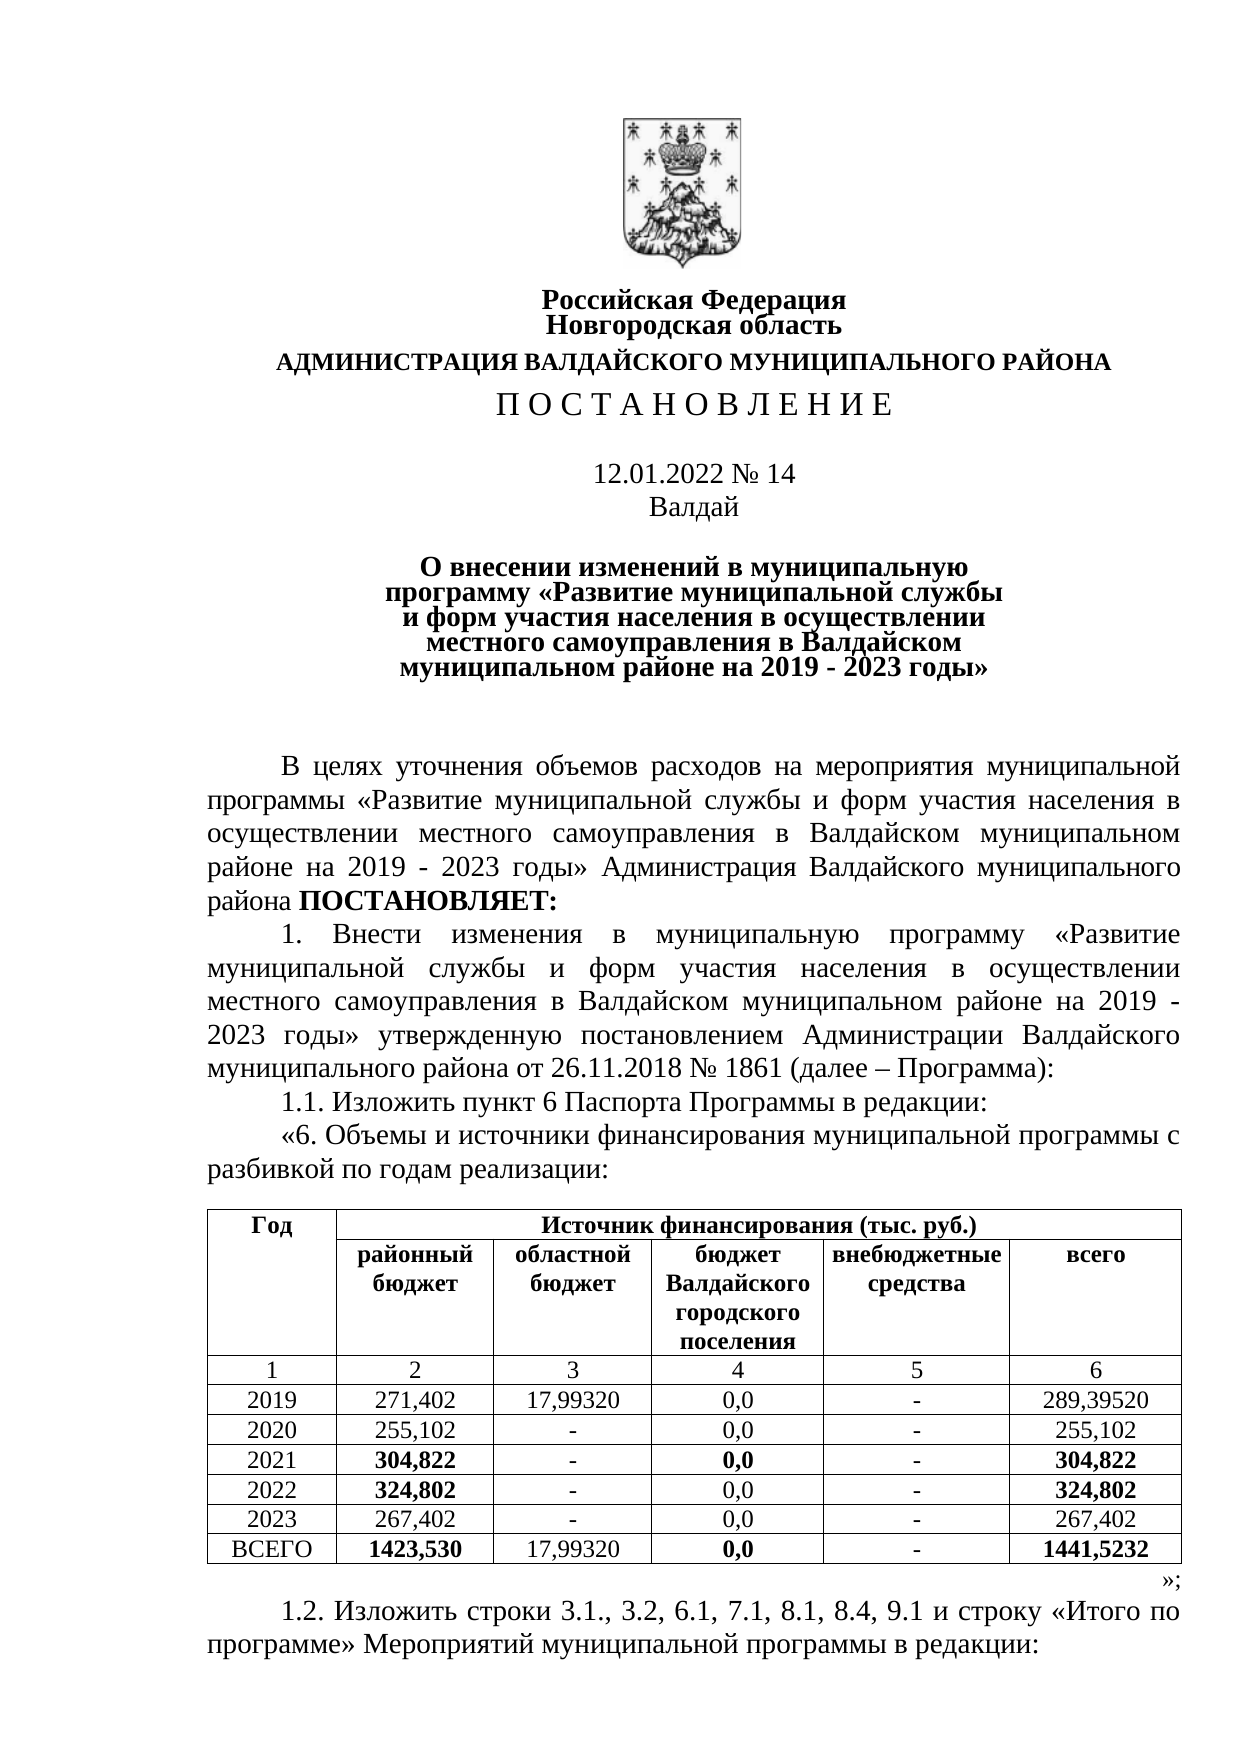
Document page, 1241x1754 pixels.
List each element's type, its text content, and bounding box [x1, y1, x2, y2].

text 12.01.2022 № 14 [207, 456, 1181, 489]
subtitle АДМИНИСТРАЦИЯ ВАЛДАЙСКОГО МУНИЦИПАЛЬНОГО РАЙОНА [207, 347, 1181, 376]
table_cell 304,822 [337, 1445, 493, 1474]
table_cell 324,802 [1010, 1475, 1181, 1503]
table_cell 255,102 [337, 1415, 493, 1444]
table_cell 2021 [208, 1445, 336, 1474]
text 1.1. Изложить пункт 6 Паспорта Программы в редакции: [207, 1084, 1181, 1117]
table_cell ВСЕГО [208, 1534, 336, 1563]
text «6. Объемы и источники финансирования муниципальной программы с разбивкой по годам реализации: [207, 1117, 1181, 1184]
text О внесении изменений в муниципальную [207, 556, 1181, 581]
table_cell 2019 [208, 1385, 336, 1414]
table_cell - [824, 1385, 1009, 1414]
table_header Год [208, 1210, 336, 1354]
text »; [207, 1564, 1181, 1593]
table_cell 1 [208, 1356, 336, 1384]
table_cell 255,102 [1010, 1415, 1181, 1444]
table_cell 267,402 [1010, 1505, 1181, 1533]
table_cell 0,0 [652, 1505, 823, 1533]
table_cell - [824, 1505, 1009, 1533]
table_cell районный бюджет [337, 1240, 493, 1354]
table_header Источник финансирования (тыс. руб.) [337, 1210, 1181, 1238]
text В целях уточнения объемов расходов на мероприятия муниципальной программы «Развитие муниципальной службы и форм участия населения в осуществлении местного самоуправления в Валдайском муниципальном районе на 2019 - 2023 годы» Администрация Валдайского муниципального района ПОСТАНОВЛЯЕТ: [207, 748, 1181, 916]
table_cell 0,0 [652, 1415, 823, 1444]
text и форм участия населения в осуществлении [438, 606, 1181, 631]
subtitle П О С Т А Н О В Л Е Н И Е [207, 384, 1181, 423]
table_cell 3 [494, 1356, 651, 1384]
text Валдай [207, 489, 1181, 523]
text Российская Федерация [207, 118, 1181, 314]
table_cell 17,99320 [494, 1534, 651, 1563]
table_cell 5 [824, 1356, 1009, 1384]
text и форм участия населения в осуществлении [207, 606, 434, 631]
table_cell 1441,5232 [1010, 1534, 1181, 1563]
subtitle Новгородская область [207, 314, 1181, 339]
table_cell 17,99320 [494, 1385, 651, 1414]
table_cell 0,0 [652, 1534, 823, 1563]
text 1. Внести изменения в муниципальную программу «Развитие муниципальной службы и форм участия населения в осуществлении местного самоуправления в Валдайском муниципальном районе на 2019 - 2023 годы» утвержденную постановлением Администрации Валдайского муниципального района от 26.11.2018 № 1861 (далее – Программа): [207, 916, 1181, 1084]
table_cell - [824, 1445, 1009, 1474]
table_cell 271,402 [337, 1385, 493, 1414]
table_cell 289,39520 [1010, 1385, 1181, 1414]
table_cell бюджет Валдайского городского поселения [652, 1240, 823, 1354]
table_cell - [824, 1475, 1009, 1503]
table_cell 267,402 [337, 1505, 493, 1533]
table_cell 0,0 [652, 1445, 823, 1474]
table_cell 2020 [208, 1415, 336, 1444]
text программу «Развитие муниципальной службы [207, 581, 1181, 606]
table_cell 2022 [208, 1475, 336, 1503]
table_cell 2 [337, 1356, 493, 1384]
table_cell 324,802 [337, 1475, 493, 1503]
table_cell 6 [1010, 1356, 1181, 1384]
table_cell 1423,530 [337, 1534, 493, 1563]
table_cell - [824, 1534, 1009, 1563]
table_cell - [494, 1445, 651, 1474]
table_cell - [494, 1505, 651, 1533]
table_cell 0,0 [652, 1475, 823, 1503]
table_cell 304,822 [1010, 1445, 1181, 1474]
table_cell 4 [652, 1356, 823, 1384]
table_cell - [824, 1415, 1009, 1444]
text местного самоуправления в Валдайском [207, 631, 1181, 656]
table_cell 2023 [208, 1505, 336, 1533]
table_cell - [494, 1475, 651, 1503]
table_cell внебюджетные средства [824, 1240, 1009, 1354]
text муниципальном районе на 2019 - 2023 годы» [207, 656, 1181, 681]
text 1.2. Изложить строки 3.1., 3.2, 6.1, 7.1, 8.1, 8.4, 9.1 и строку «Итого по программе» Мероприятий муниципальной программы в редакции: [207, 1593, 1181, 1660]
table_cell всего [1010, 1240, 1181, 1354]
table_cell областной бюджет [494, 1240, 651, 1354]
table_cell - [494, 1415, 651, 1444]
table_cell 0,0 [652, 1385, 823, 1414]
